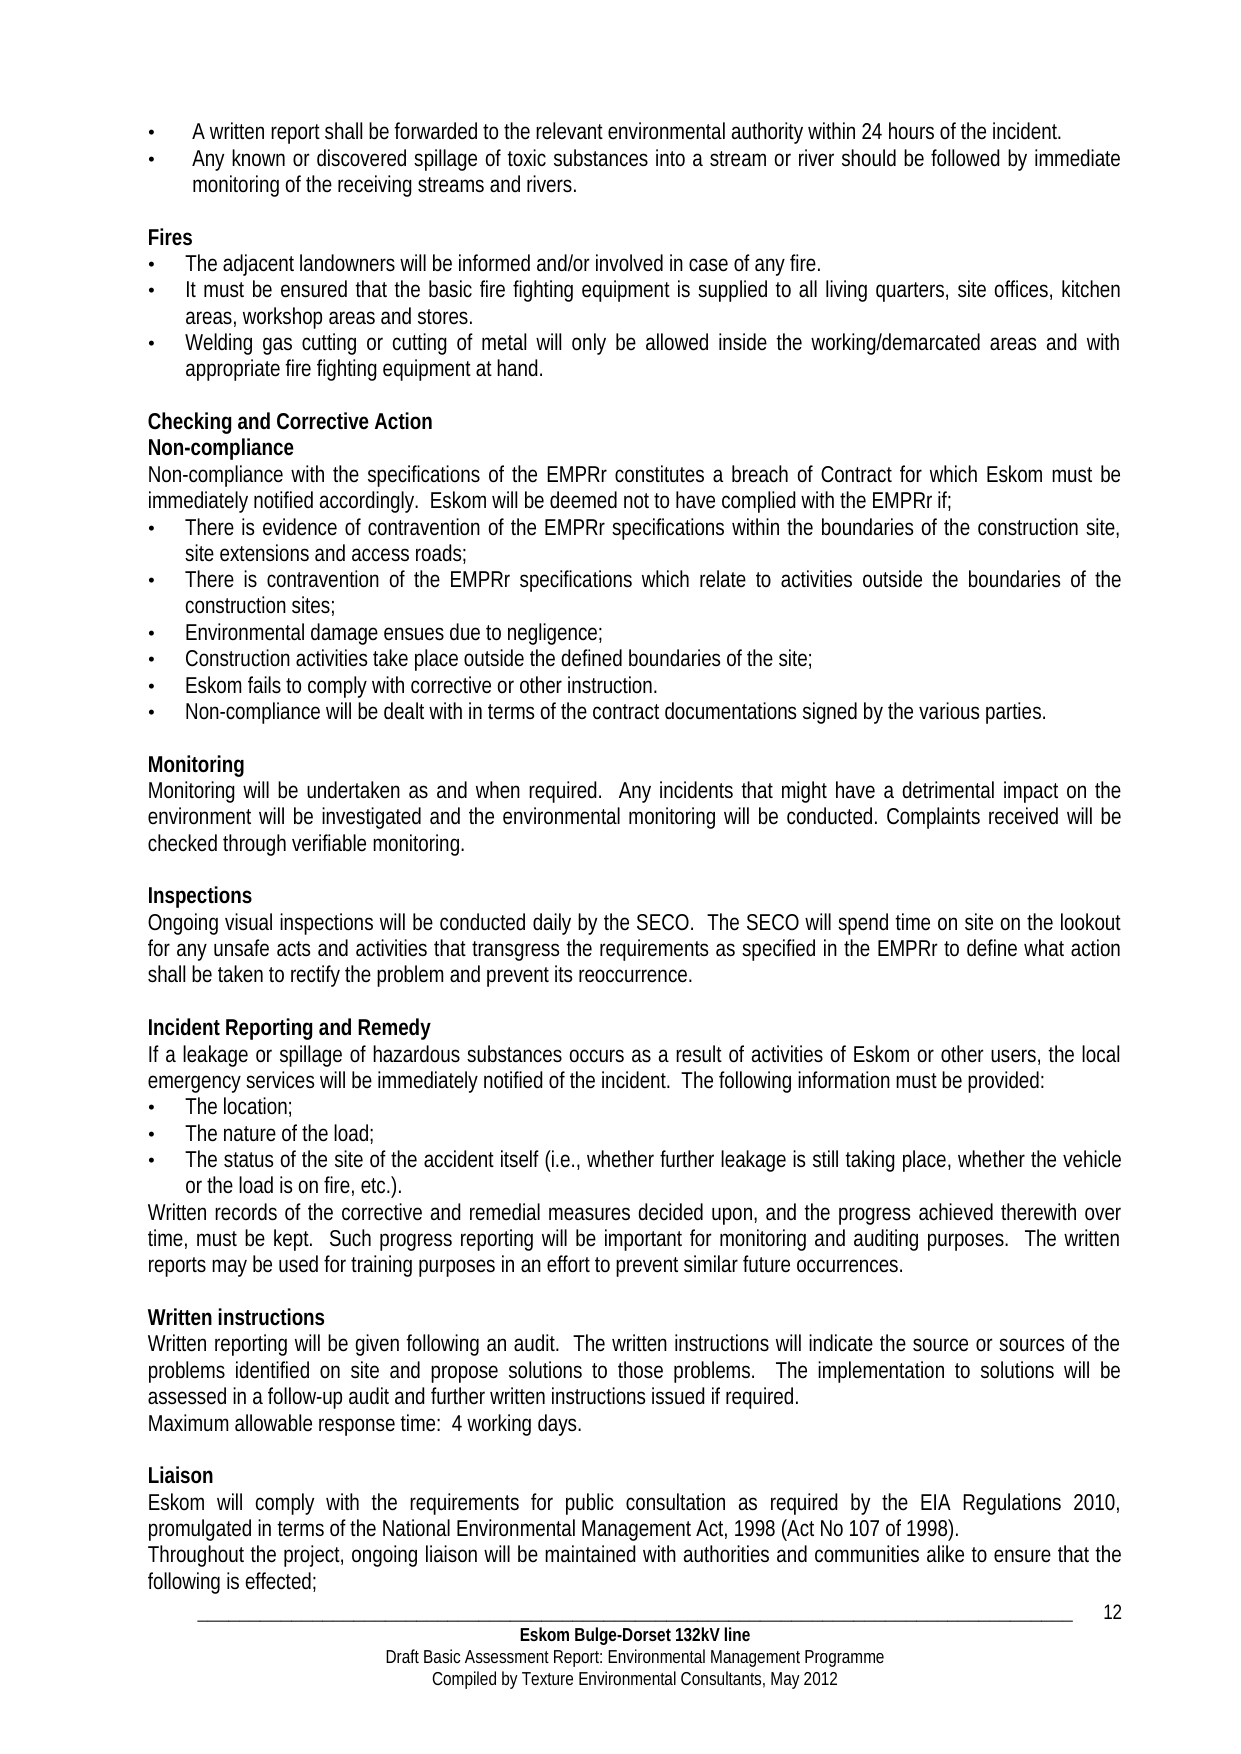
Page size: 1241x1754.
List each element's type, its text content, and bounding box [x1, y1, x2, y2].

list Construction activities take place outside the defined boundaries of the site; [148, 645, 1122, 672]
list Environmental damage ensues due to negligence; [148, 619, 1122, 645]
text Liaison [148, 1462, 1122, 1488]
text Inspections [148, 882, 1122, 909]
text Written reporting will be given following an audit. The written instructions will indicate the source or sources of the problems identified on site and propose solutions to those problems. The implementation to solutions will be assessed in a follow-up audit and further written instructions issued if required. [148, 1330, 1122, 1409]
list Non-compliance will be dealt with in terms of the contract documentations signed by the various parties. [148, 698, 1122, 724]
list It must be ensured that the basic fire fighting equipment is supplied to all living quarters, site offices, kitchen areas, workshop areas and stores. [148, 276, 1122, 329]
text Maximum allowable response time: 4 working days. [148, 1409, 1122, 1436]
text Written records of the corrective and remedial measures decided upon, and the progress achieved therewith over time, must be kept. Such progress reporting will be important for monitoring and auditing purposes. The written reports may be used for training purposes in an effort to prevent similar future occurrences. [148, 1199, 1122, 1278]
list The adjacent landowners will be informed and/or involved in case of any fire. [148, 250, 1122, 276]
text Non-compliance [148, 434, 1122, 461]
text Monitoring [148, 751, 1122, 777]
list The location; [148, 1093, 1122, 1119]
text Throughout the project, ongoing liaison will be maintained with authorities and communities alike to ensure that the following is effected; [148, 1541, 1122, 1594]
list The nature of the load; [148, 1119, 1122, 1146]
text Written instructions [148, 1304, 1122, 1330]
list Checking and Corrective Action [148, 408, 1122, 434]
list A written report shall be forwarded to the relevant environmental authority within 24 hours of the incident. [148, 118, 1122, 144]
list The status of the site of the accident itself (i.e., whether further leakage is still taking place, whether the vehicle or the load is on fire, etc.). [148, 1146, 1122, 1199]
list There is evidence of contravention of the EMPRr specifications within the boundaries of the construction site, site extensions and access roads; [148, 513, 1122, 566]
list Welding gas cutting or cutting of metal will only be allowed inside the working/demarcated areas and with appropriate fire fighting equipment at hand. [148, 329, 1122, 382]
text Non-compliance with the specifications of the EMPRr constitutes a breach of Contract for which Eskom must be immediately notified accordingly. Eskom will be deemed not to have complied with the EMPRr if; [148, 461, 1122, 513]
list Any known or discovered spillage of toxic substances into a stream or river should be followed by immediate monitoring of the receiving streams and rivers. [148, 144, 1122, 197]
text If a leakage or spillage of hazardous substances occurs as a result of activities of Eskom or other users, the local emergency services will be immediately notified of the incident. The following information must be provided: [148, 1041, 1122, 1093]
list There is contravention of the EMPRr specifications which relate to activities outside the boundaries of the construction sites; [148, 566, 1122, 619]
text Monitoring will be undertaken as and when required. Any incidents that might have a detrimental impact on the environment will be investigated and the environmental monitoring will be conducted. Complaints received will be checked through verifiable monitoring. [148, 777, 1122, 856]
text Ongoing visual inspections will be conducted daily by the SECO. The SECO will spend time on site on the lookout for any unsafe acts and activities that transgress the requirements as specified in the EMPRr to define what action shall be taken to rectify the problem and prevent its reoccurrence. [148, 909, 1122, 988]
list Eskom fails to comply with corrective or other instruction. [148, 672, 1122, 698]
text Eskom will comply with the requirements for public consultation as required by the EIA Regulations 2010, promulgated in terms of the National Environmental Management Act, 1998 (Act No 107 of 1998). [148, 1488, 1122, 1541]
text Incident Reporting and Remedy [148, 1014, 1122, 1041]
text Fires [148, 223, 1122, 250]
